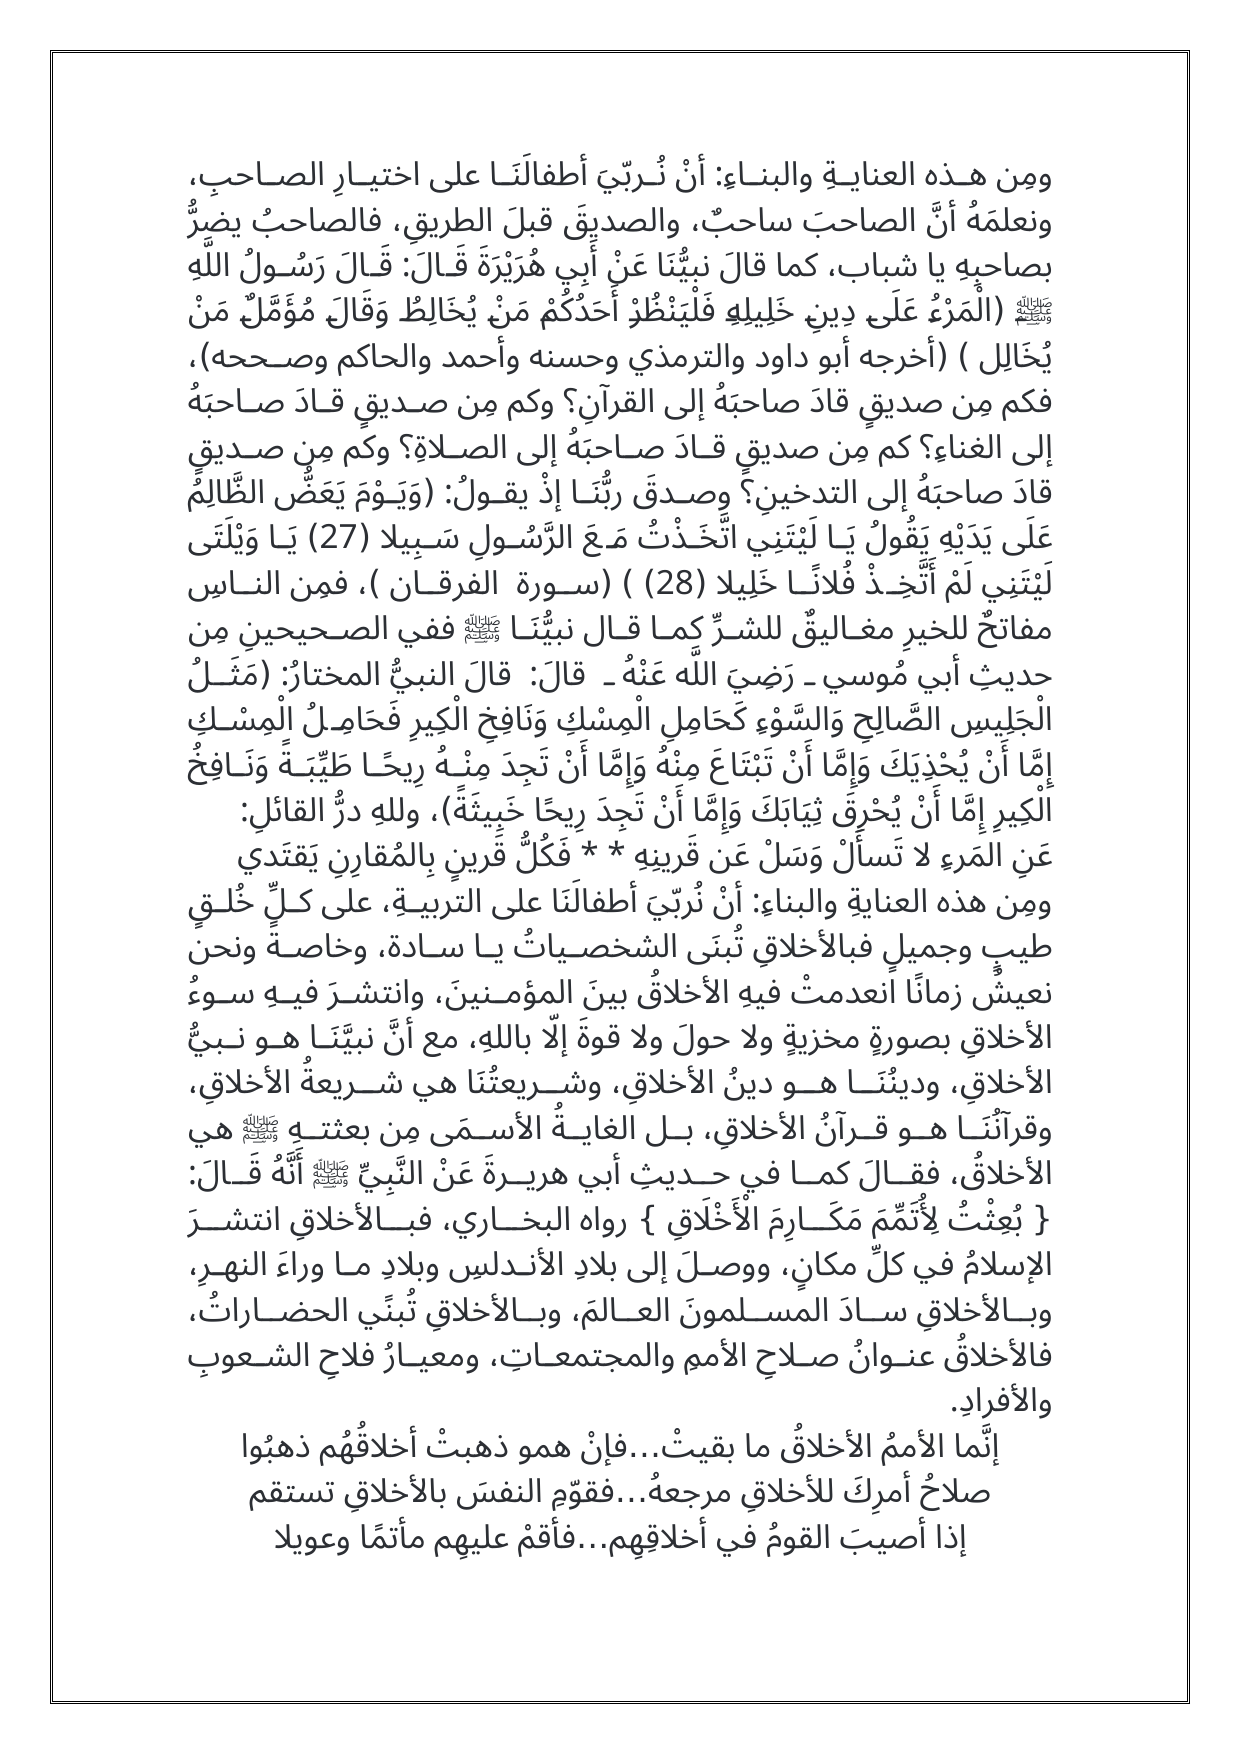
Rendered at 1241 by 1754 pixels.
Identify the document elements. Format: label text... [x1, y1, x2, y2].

text ومِن هذه العنايةِ والبناءِ: أنْ نُربّيَ أطفالَنَا على اختيارِ الصاحبِ، ونعلمَهُ أنَّ الصاحبَ ساحبٌ، والصديقَ قبلَ الطريقِ، فالصاحبُ يضرُّ بصاحبِهِ يا شباب، كما قالَ نبيُّنَا عَنْ أَبِي هُرَيْرَةَ قَالَ: قَالَ رَسُولُ اللَّهِ ﷺ (الْمَرْءُ عَلَى دِينِ خَلِيلِهِ فَلْيَنْظُرْ أَحَدُكُمْ مَنْ يُخَالِطُ وَقَالَ مُؤَمَّلٌ مَنْ يُخَالِل ) (أخرجه أبو داود والترمذي وحسنه وأحمد والحاكم وصححه)، فكم مِن صديقٍ قادَ صاحبَهُ إلى القرآنِ؟ وكم مِن صديقٍ قادَ صاحبَهُ إلى الغناءِ؟ كم مِن صديقٍ قادَ صاحبَهُ إلى الصلاةِ؟ وكم مِن صديقٍ قادَ صاحبَهُ إلى التدخينِ؟ وصدقَ ربُّنَا إذْ يقولُ: (وَيَوْمَ يَعَضُّ الظَّالِمُ عَلَى يَدَيْهِ يَقُولُ يَا لَيْتَنِي اتَّخَذْتُ مَعَ الرَّسُولِ سَبِيلا (27) يَا وَيْلَتَى لَيْتَنِي لَمْ أَتَّخِذْ فُلانًا خَلِيلا (28) ) (سورة الفرقان )، فمِن الناسِ مفاتحٌ للخيرِ مغاليقٌ للشرِّ كما قال نبيُّنَا ﷺ ففي الصحيحينِ مِن حديثِ أبي مُوسي ـ رَضِيَ اللَّه عَنْهُ ـ قالَ: قالَ النبيُّ المختارُ: (مَثَلُ الْجَلِيسِ الصَّالِحِ وَالسَّوْءِ كَحَامِلِ الْمِسْكِ وَنَافِخِ الْكِيرِ فَحَامِلُ الْمِسْكِ إِمَّا أَنْ يُحْذِيَكَ وَإِمَّا أَنْ تَبْتَاعَ مِنْهُ وَإِمَّا أَنْ تَجِدَ مِنْهُ رِيحًا طَيِّبَةً وَنَافِخُ الْكِيرِ إِمَّا أَنْ يُحْرِقَ ثِيَابَكَ وَإِمَّا أَنْ تَجِدَ رِيحًا خَبِيثَةً)، وللهِ درُّ القائلِ: [187, 150, 1053, 831]
text عَنِ المَرءِ لا تَسأَلْ وَسَلْ عَن قَرينِهِ * * فَكُلُّ قَرينٍ بِالمُقارِنِ يَقتَدي [187, 831, 1053, 877]
text ومِن هذه العنايةِ والبناءِ: أنْ نُربّيَ أطفالَنَا على التربيةِ، على كلِّ خُلقٍ طيبٍ وجميلٍ فبالأخلاقِ تُبنَى الشخصياتُ يا سادة، وخاصةً ونحن نعيشُ زمانًا انعدمتْ فيهِ الأخلاقُ بينَ المؤمنينَ، وانتشرَ فيهِ سوءُ الأخلاقِ بصورةٍ مخزيةٍ ولا حولَ ولا قوةَ إلّا باللهِ، مع أنَّ نبيَّنَا هو نبيُّ الأخلاقِ، ودينُنَا هو دينُ الأخلاقِ، وشريعتُنَا هي شريعةُ الأخلاقِ، وقرآنُنَا هو قرآنُ الأخلاقِ، بل الغايةُ الأسمَى مِن بعثتهِ ﷺ هي الأخلاقُ، فقالَ كما في حديثِ أبي هريرةَ عَنْ النَّبِيِّ ﷺ أَنَّهُ قَالَ:{ بُعِثْتُ لِأُتَمِّمَ مَكَارِمَ الْأَخْلَاقِ } رواه البخاري، فبالأخلاقِ انتشرَ الإسلامُ في كلِّ مكانٍ، ووصلَ إلى بلادِ الأندلسِ وبلادِ ما وراءَ النهرِ، وبالأخلاقِ سادَ المسلمونَ العالمَ، وبالأخلاقِ تُبنًي الحضاراتُ، فالأخلاقُ عنوانُ صلاحِ الأممِ والمجتمعاتِ، ومعيارُ فلاحِ الشعوبِ والأفرادِ. [187, 877, 1053, 1422]
text إذا أصيبَ القومُ في أخلاقِهِم…فأقمْ عليهِم مأتمًا وعويلا [187, 1512, 1053, 1558]
text إنَّما الأممُ الأخلاقُ ما بقيتْ…فإنْ همو ذهبتْ أخلاقُهُم ذهبُوا [187, 1422, 1053, 1467]
text صلاحُ أمرِكَ للأخلاقِ مرجعهُ…فقوّمِ النفسَ بالأخلاقِ تستقم [187, 1467, 1053, 1512]
